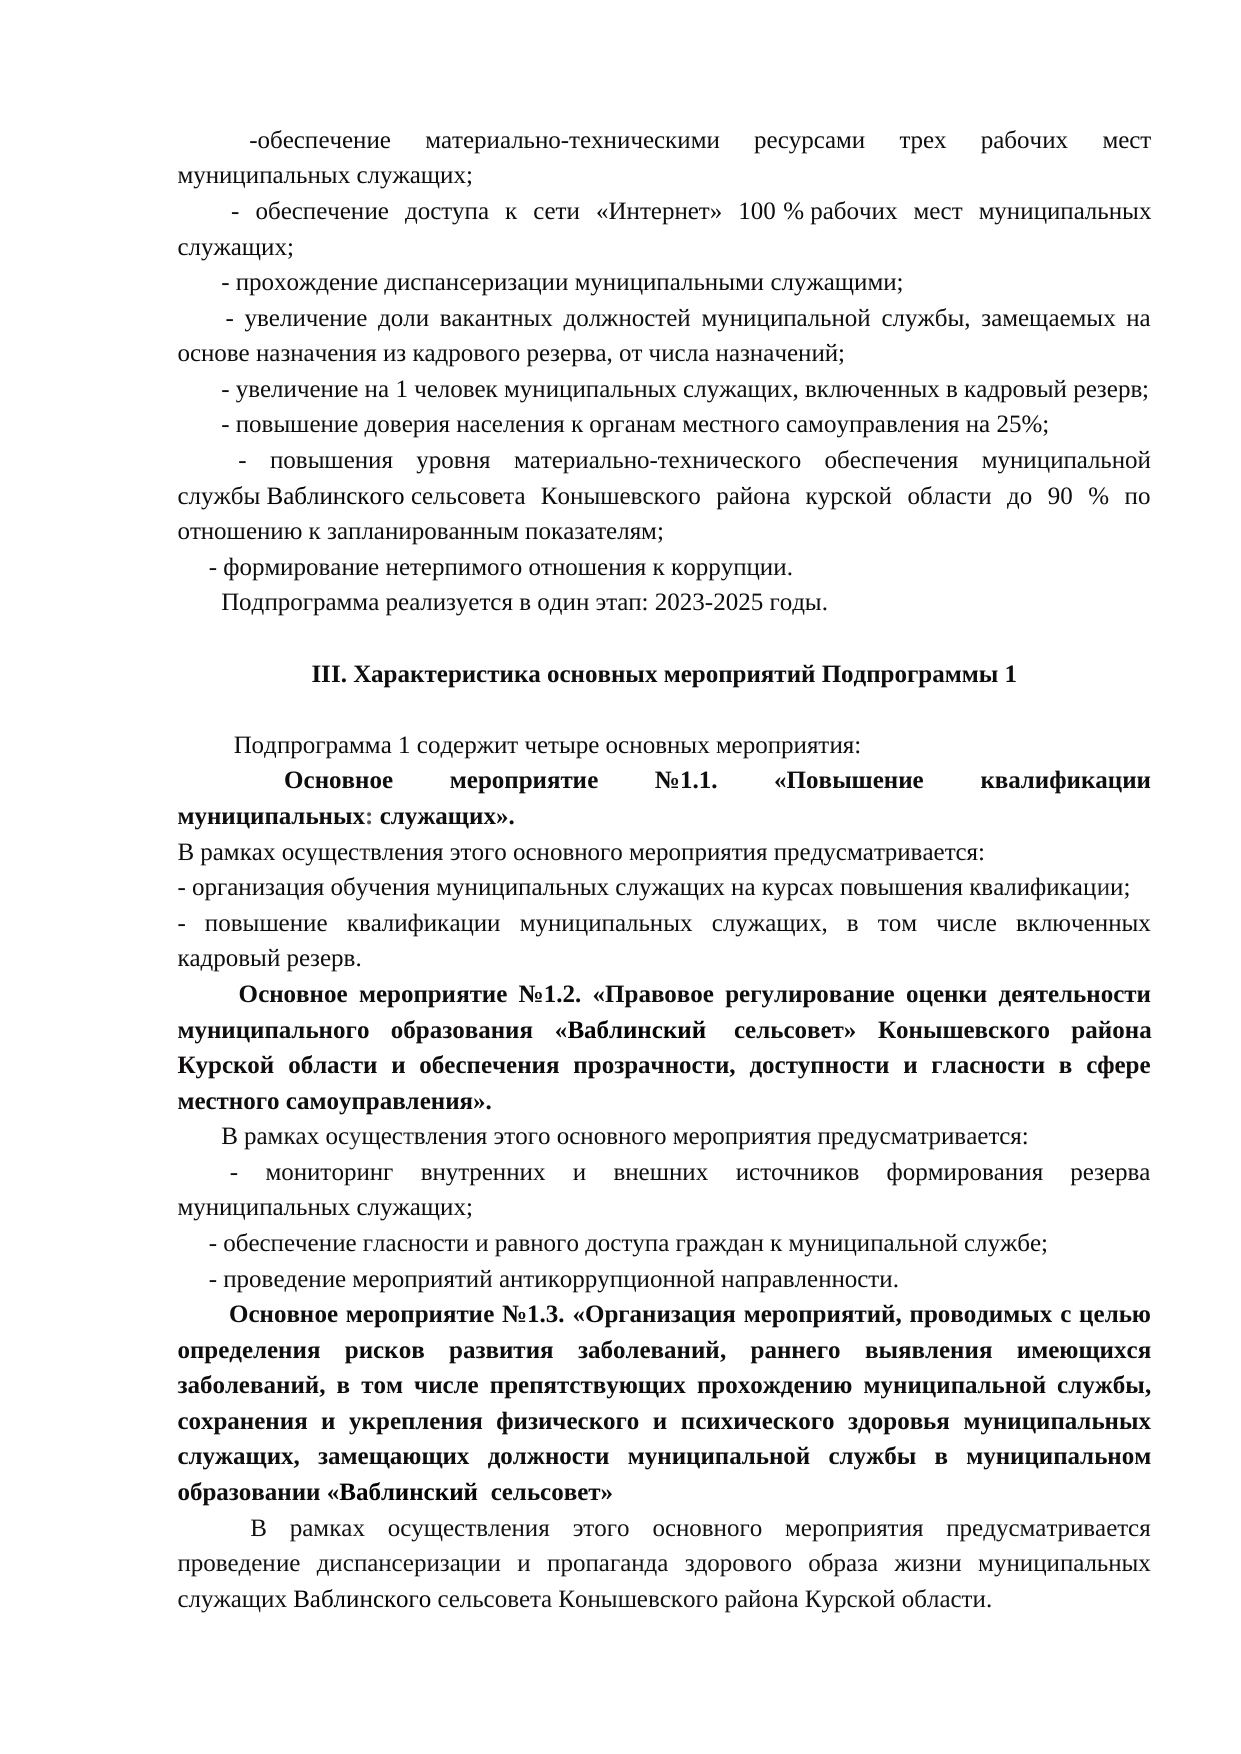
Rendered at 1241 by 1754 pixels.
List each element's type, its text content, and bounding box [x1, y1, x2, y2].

text - увеличение на 1 человек муниципальных служащих, включенных в кадровый резерв; [177, 367, 1152, 403]
text - повышение доверия населения к органам местного самоуправления на 25%; [177, 403, 1152, 438]
text - проведение мероприятий антикоррупционной направленности. [177, 1257, 1152, 1292]
text В рамках осуществления этого основного мероприятия предусматривается проведение диспансеризации и пропаганда здорового образа жизни муниципальных служащих Ваблинского сельсовета Конышевского района Курской области. [177, 1506, 1152, 1612]
text В рамках осуществления этого основного мероприятия предусматривается: [177, 830, 1152, 866]
text - организация обучения муниципальных служащих на курсах повышения квалификации; [177, 866, 1152, 901]
text Основное мероприятие №1.2. «Правовое регулирование оценки деятельности муниципального образования «Ваблинский сельсовет» Конышевского района Курской области и обеспечения прозрачности, доступности и гласности в сфере местного самоуправления». [177, 972, 1152, 1114]
text - повышения уровня материально-технического обеспечения муниципальной службы Ваблинского сельсовета Конышевского района курской области до 90 % по отношению к запланированным показателям; [177, 438, 1152, 545]
text Основное мероприятие №1.3. «Организация мероприятий, проводимых с целью определения рисков развития заболеваний, раннего выявления имеющихся заболеваний, в том числе препятствующих прохождению муниципальной службы, сохранения и укрепления физического и психического здоровья муниципальных служащих, замещающих должности муниципальной службы в муниципальном образовании «Ваблинский сельсовет» [177, 1293, 1152, 1506]
text - обеспечение гласности и равного доступа граждан к муниципальной службе; [177, 1221, 1152, 1257]
text -обеспечение материально-техническими ресурсами трех рабочих мест муниципальных служащих; [177, 118, 1152, 189]
text Подпрограмма реализуется в один этап: 2023-2025 годы. [177, 581, 1152, 616]
text - прохождение диспансеризации муниципальными служащими; [177, 260, 1152, 296]
text III. Характеристика основных мероприятий Подпрограммы 1 [177, 652, 1152, 687]
text Подпрограмма 1 содержит четыре основных мероприятия: [177, 723, 1152, 759]
text - обеспечение доступа к сети «Интернет» 100 % рабочих мест муниципальных служащих; [177, 189, 1152, 260]
text - мониторинг внутренних и внешних источников формирования резерва муниципальных служащих; [177, 1150, 1152, 1221]
text - повышение квалификации муниципальных служащих, в том числе включенных кадровый резерв. [177, 901, 1152, 972]
text - формирование нетерпимого отношения к коррупции. [177, 545, 1152, 581]
text - увеличение доли вакантных должностей муниципальной службы, замещаемых на основе назначения из кадрового резерва, от числа назначений; [177, 296, 1152, 367]
text Основное мероприятие №1.1. «Повышение квалификации муниципальных: служащих». [177, 759, 1152, 830]
text В рамках осуществления этого основного мероприятия предусматривается: [177, 1114, 1152, 1150]
